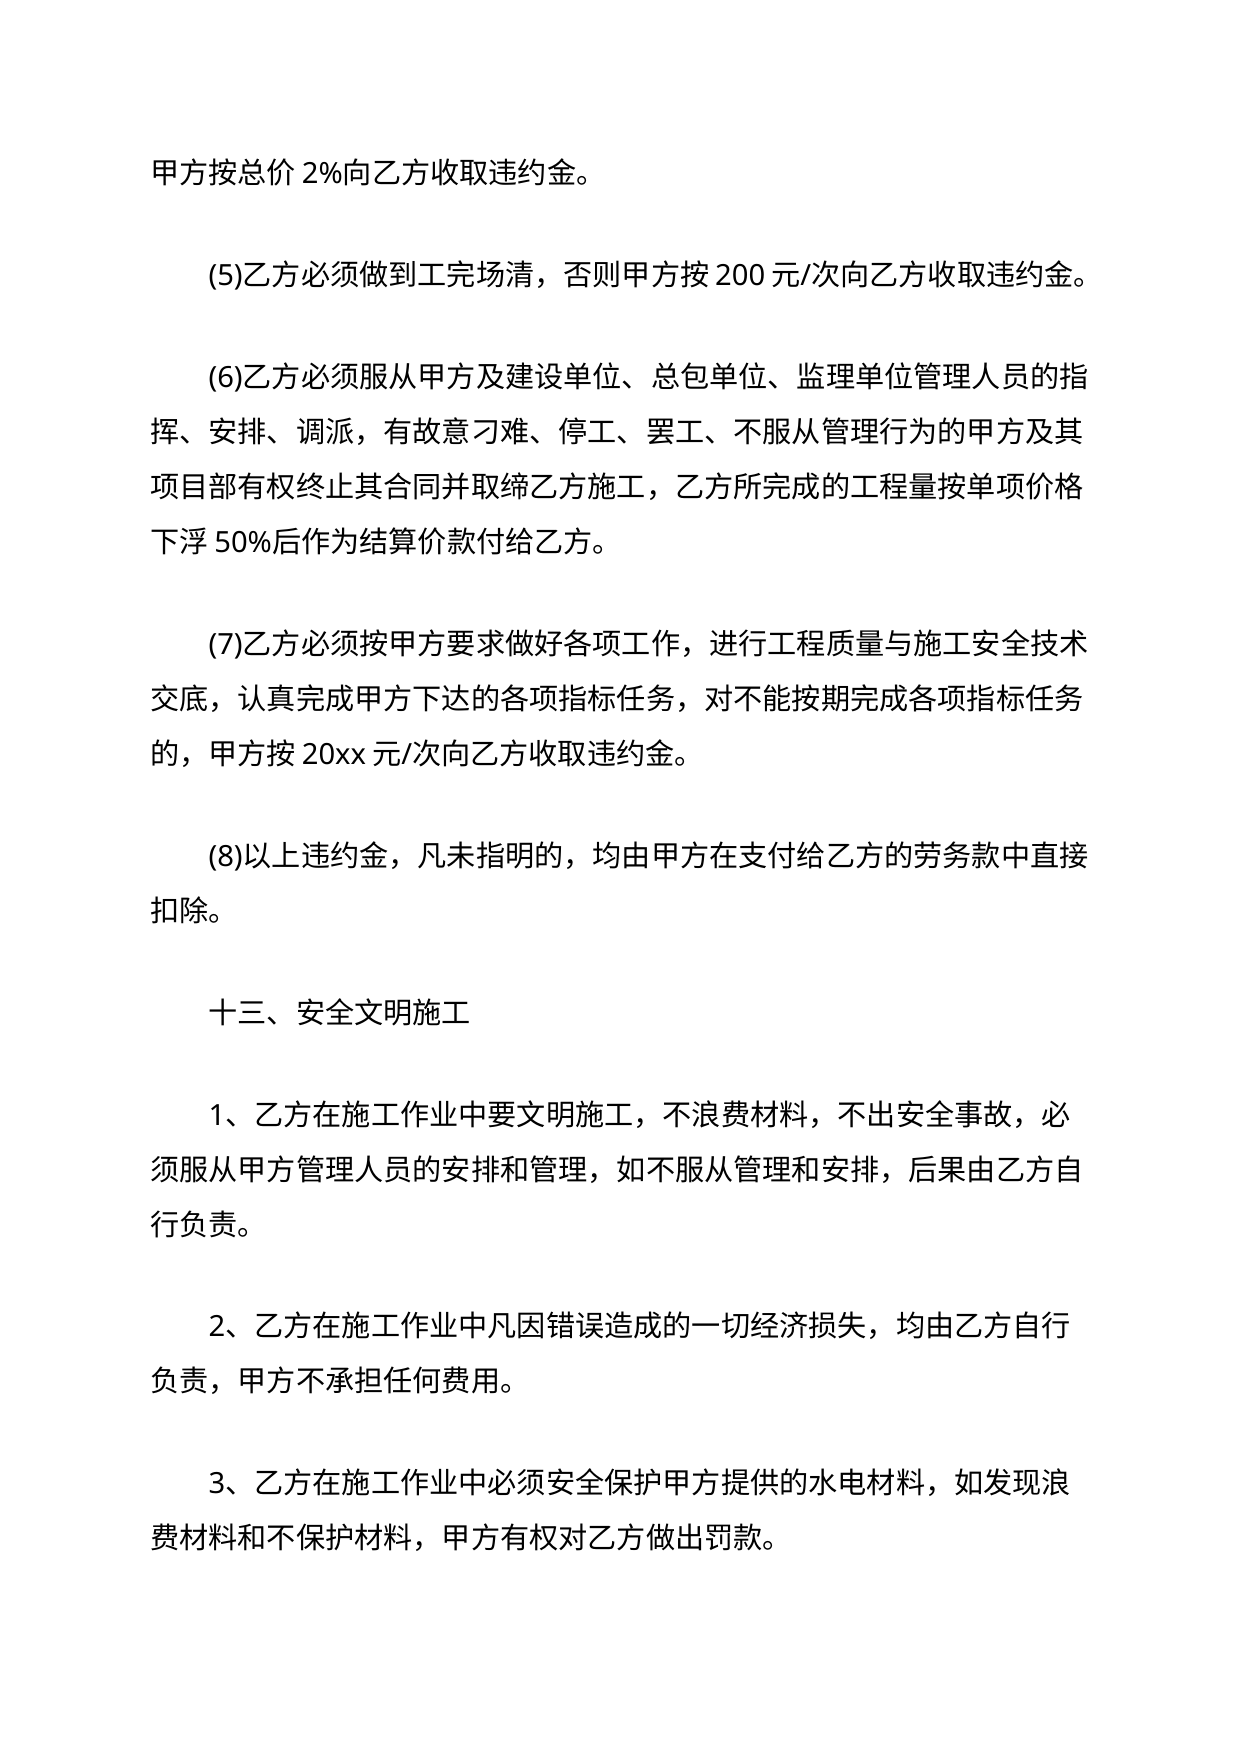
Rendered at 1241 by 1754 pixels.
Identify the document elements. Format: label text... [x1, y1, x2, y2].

text (6)乙方必须服从甲方及建设单位、总包单位、监理单位管理人员的指挥、安排、调派，有故意刁难、停工、罢工、不服从管理行为的甲方及其项目部有权终止其合同并取缔乙方施工，乙方所完成的工程量按单项价格下浮50%后作为结算价款付给乙方。 [150, 354, 1090, 561]
text (5)乙方必须做到工完场清，否则甲方按200元/次向乙方收取违约金。 [150, 252, 1090, 294]
text (7)乙方必须按甲方要求做好各项工作，进行工程质量与施工安全技术交底，认真完成甲方下达的各项指标任务，对不能按期完成各项指标任务的，甲方按20xx元/次向乙方收取违约金。 [150, 621, 1090, 773]
text 2、乙方在施工作业中凡因错误造成的一切经济损失，均由乙方自行负责，甲方不承担任何费用。 [150, 1303, 1090, 1400]
text 十三、安全文明施工 [150, 989, 1090, 1032]
text (8)以上违约金，凡未指明的，均由甲方在支付给乙方的劳务款中直接扣除。 [150, 833, 1090, 930]
text 3、乙方在施工作业中必须安全保护甲方提供的水电材料，如发现浪费材料和不保护材料，甲方有权对乙方做出罚款。 [150, 1459, 1090, 1557]
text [150, 150, 1090, 192]
text 1、乙方在施工作业中要文明施工，不浪费材料，不出安全事故，必须服从甲方管理人员的安排和管理，如不服从管理和安排，后果由乙方自行负责。 [150, 1091, 1090, 1243]
